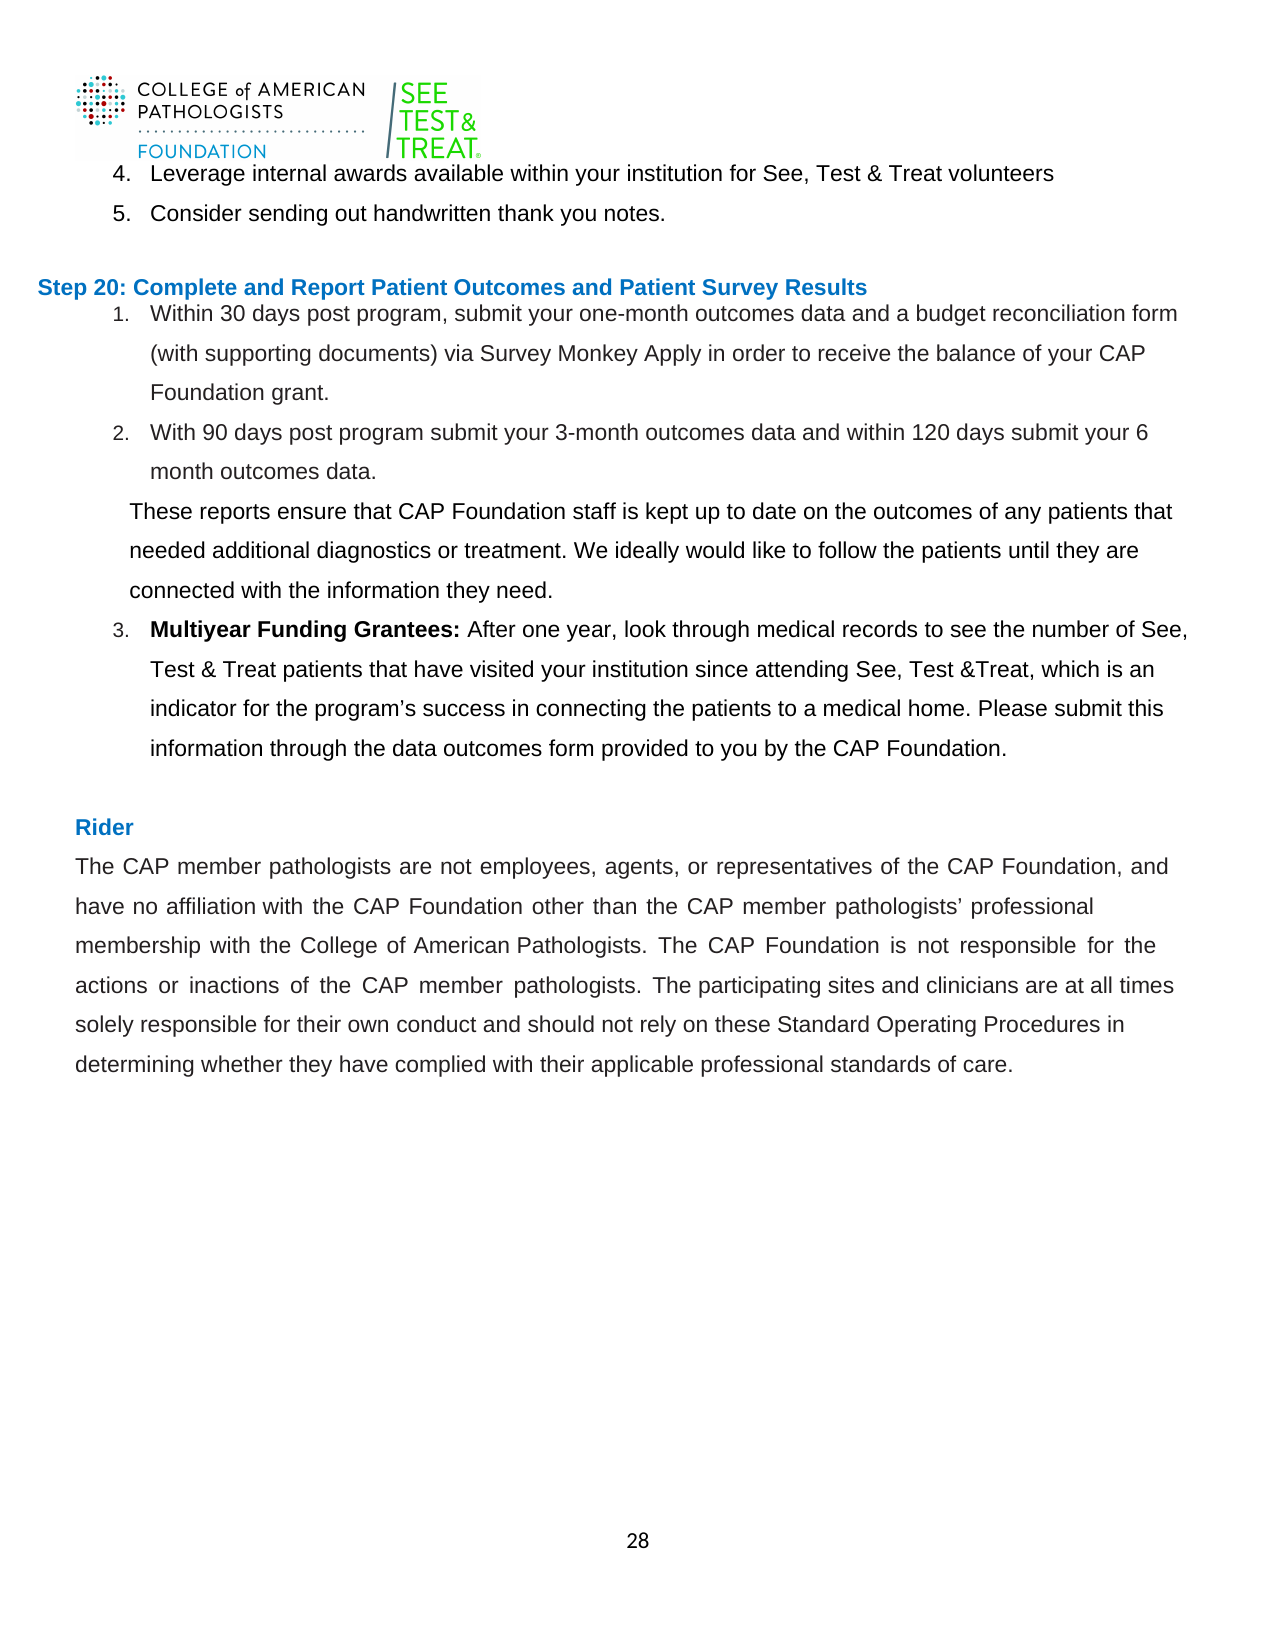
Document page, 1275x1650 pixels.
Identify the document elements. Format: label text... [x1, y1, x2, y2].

subtitle Consider sending out handwritten thank you notes. [112, 200, 1209, 262]
list With 90 days post program submit your 3-month outcomes data and within 120 days submit your 6 month outcomes data. [112, 419, 1200, 485]
subtitle Step 20: Complete and Report Patient Outcomes and Patient Survey Results [37, 274, 1209, 300]
text Rider The CAP member pathologists are not employees, agents, or representatives of the CAP Foundation, and have no affiliation with the CAP Foundation other than the CAP member pathologists’ professional membership with the College of American Pathologists. The CAP Foundation is not responsible for the actions or inactions of the CAP member pathologists. The participating sites and clinicians are at all times solely responsible for their own conduct and should not rely on these Standard Operating Procedures in determining whether they have complied with their applicable professional standards of care.APPENDIX 1 – Items Eligible for SEE, TEST & TREAT GRANT FUNDING [75, 774, 1200, 1077]
picture [75, 75, 482, 161]
subtitle Leverage internal awards available within your institution for See, Test & Treat volunteers [112, 160, 1209, 187]
text These reports ensure that CAP Foundation staff is kept up to date on the outcomes of any patients that needed additional diagnostics or treatment. We ideally would like to follow the patients until they are connected with the information they need. [129, 498, 1200, 603]
list Multiyear Funding Grantees: After one year, look through medical records to see the number of See, Test & Treat patients that have visited your institution since attending See, Test &Treat, which is an indicator for the program’s success in connecting the patients to a medical home. Please submit this information through the data outcomes form provided to you by the CAP Foundation. [112, 616, 1200, 761]
list Within 30 days post program, submit your one-month outcomes data and a budget reconciliation form (with supporting documents) via Survey Monkey Apply in order to receive the balance of your CAP Foundation grant. [112, 300, 1200, 406]
